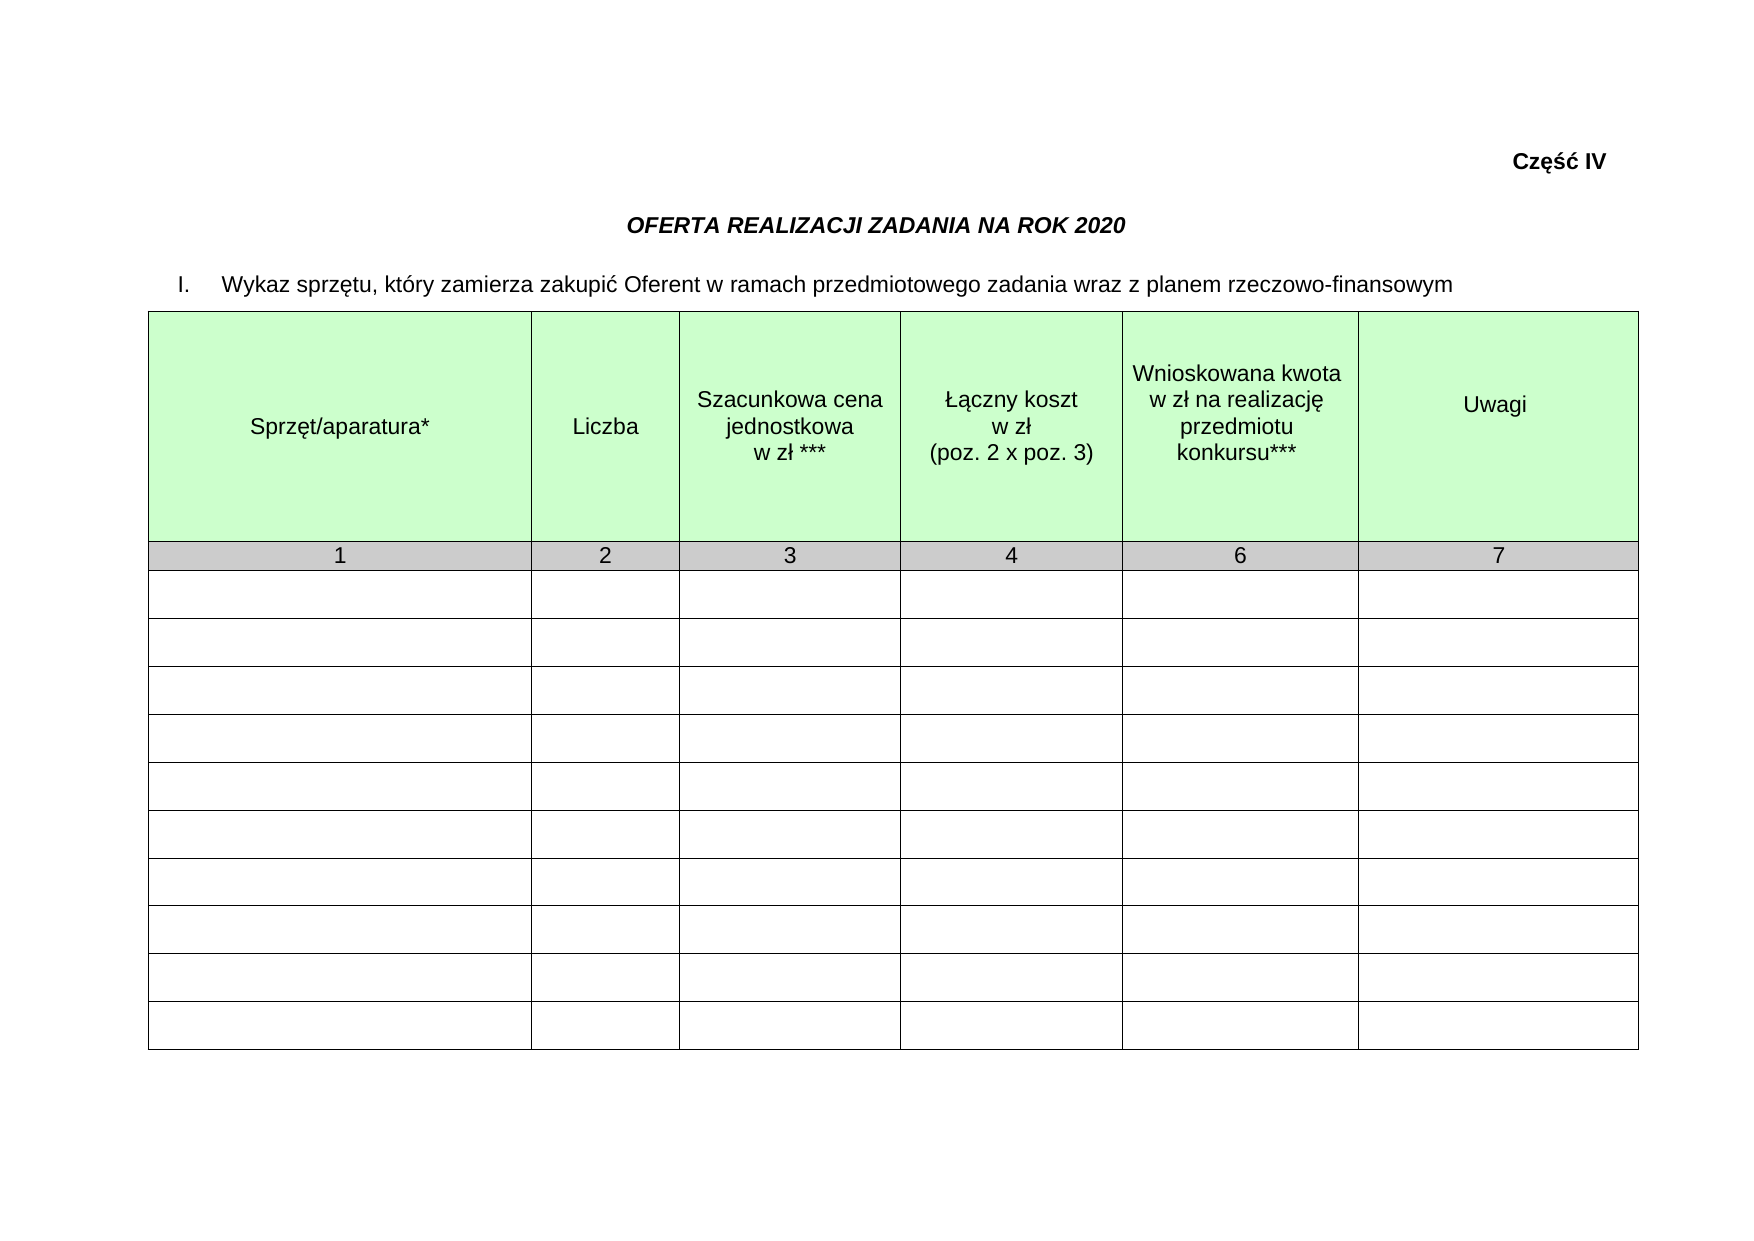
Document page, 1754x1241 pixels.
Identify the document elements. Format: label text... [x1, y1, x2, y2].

table_cell 7 [1359, 542, 1638, 570]
table_cell 1 [149, 542, 531, 570]
table_cell [680, 1002, 900, 1049]
table_cell [901, 954, 1122, 1001]
table_cell [901, 811, 1122, 857]
table_cell [680, 906, 900, 953]
table_cell [1123, 811, 1358, 857]
table_cell [680, 811, 900, 857]
table_header Uwagi [1359, 312, 1638, 541]
table_cell [901, 859, 1122, 905]
table_cell 4 [901, 542, 1122, 570]
table_cell [1123, 906, 1358, 953]
table_header Łączny koszt w zł (poz. 2 x poz. 3) [901, 312, 1122, 541]
table_cell [1359, 667, 1638, 714]
table_cell [1359, 571, 1638, 618]
table_cell [901, 619, 1122, 666]
text Część IV [148, 148, 1606, 174]
table_cell [1359, 763, 1638, 809]
table_cell 2 [532, 542, 679, 570]
table_cell [532, 1002, 679, 1049]
table_cell [532, 619, 679, 666]
table_cell [532, 763, 679, 809]
table_cell [680, 667, 900, 714]
table_cell [680, 859, 900, 905]
table_cell 3 [680, 542, 900, 570]
table_cell [1123, 619, 1358, 666]
table_cell [1123, 667, 1358, 714]
table_cell [1123, 859, 1358, 905]
table_cell [149, 811, 531, 857]
table_cell [1123, 1002, 1358, 1049]
table_cell [1359, 859, 1638, 905]
table_cell [901, 1002, 1122, 1049]
table_cell [532, 667, 679, 714]
table_cell [901, 906, 1122, 953]
table_cell [149, 667, 531, 714]
table_cell [1359, 906, 1638, 953]
table_cell [1359, 619, 1638, 666]
table_cell [532, 811, 679, 857]
table_cell [532, 715, 679, 762]
table_cell [149, 763, 531, 809]
table_cell [149, 1002, 531, 1049]
table_cell [1359, 811, 1638, 857]
table_cell [532, 859, 679, 905]
table_cell [901, 763, 1122, 809]
table_cell [532, 954, 679, 1001]
table_header Liczba [532, 312, 679, 541]
text OFERTA REALIZACJI ZADANIA NA ROK 2020 [148, 212, 1606, 238]
table_cell [149, 954, 531, 1001]
table_cell [532, 571, 679, 618]
table_cell [1359, 954, 1638, 1001]
table_cell [680, 763, 900, 809]
table_cell [149, 859, 531, 905]
table_cell [149, 571, 531, 618]
list Wykaz sprzętu, który zamierza zakupić Oferent w ramach przedmiotowego zadania wraz z planem rzeczowo-finansowym [177, 271, 1606, 297]
table_cell 6 [1123, 542, 1358, 570]
table_cell [680, 571, 900, 618]
table_cell [532, 906, 679, 953]
table_cell [680, 954, 900, 1001]
table_header Sprzęt/aparatura* [149, 312, 531, 541]
table_cell [680, 715, 900, 762]
table_cell [149, 715, 531, 762]
table_cell [1359, 1002, 1638, 1049]
table_cell [680, 619, 900, 666]
table_cell [149, 906, 531, 953]
table_cell [1123, 715, 1358, 762]
table_cell [901, 667, 1122, 714]
table_header Szacunkowa cena jednostkowa w zł *** [680, 312, 900, 541]
table_cell [1123, 954, 1358, 1001]
table_cell [1123, 571, 1358, 618]
table_header Wnioskowana kwota w zł na realizację przedmiotu konkursu*** [1123, 312, 1358, 541]
table_cell [901, 715, 1122, 762]
table_cell [1359, 715, 1638, 762]
table_cell [901, 571, 1122, 618]
table_cell [149, 619, 531, 666]
table_cell [1123, 763, 1358, 809]
